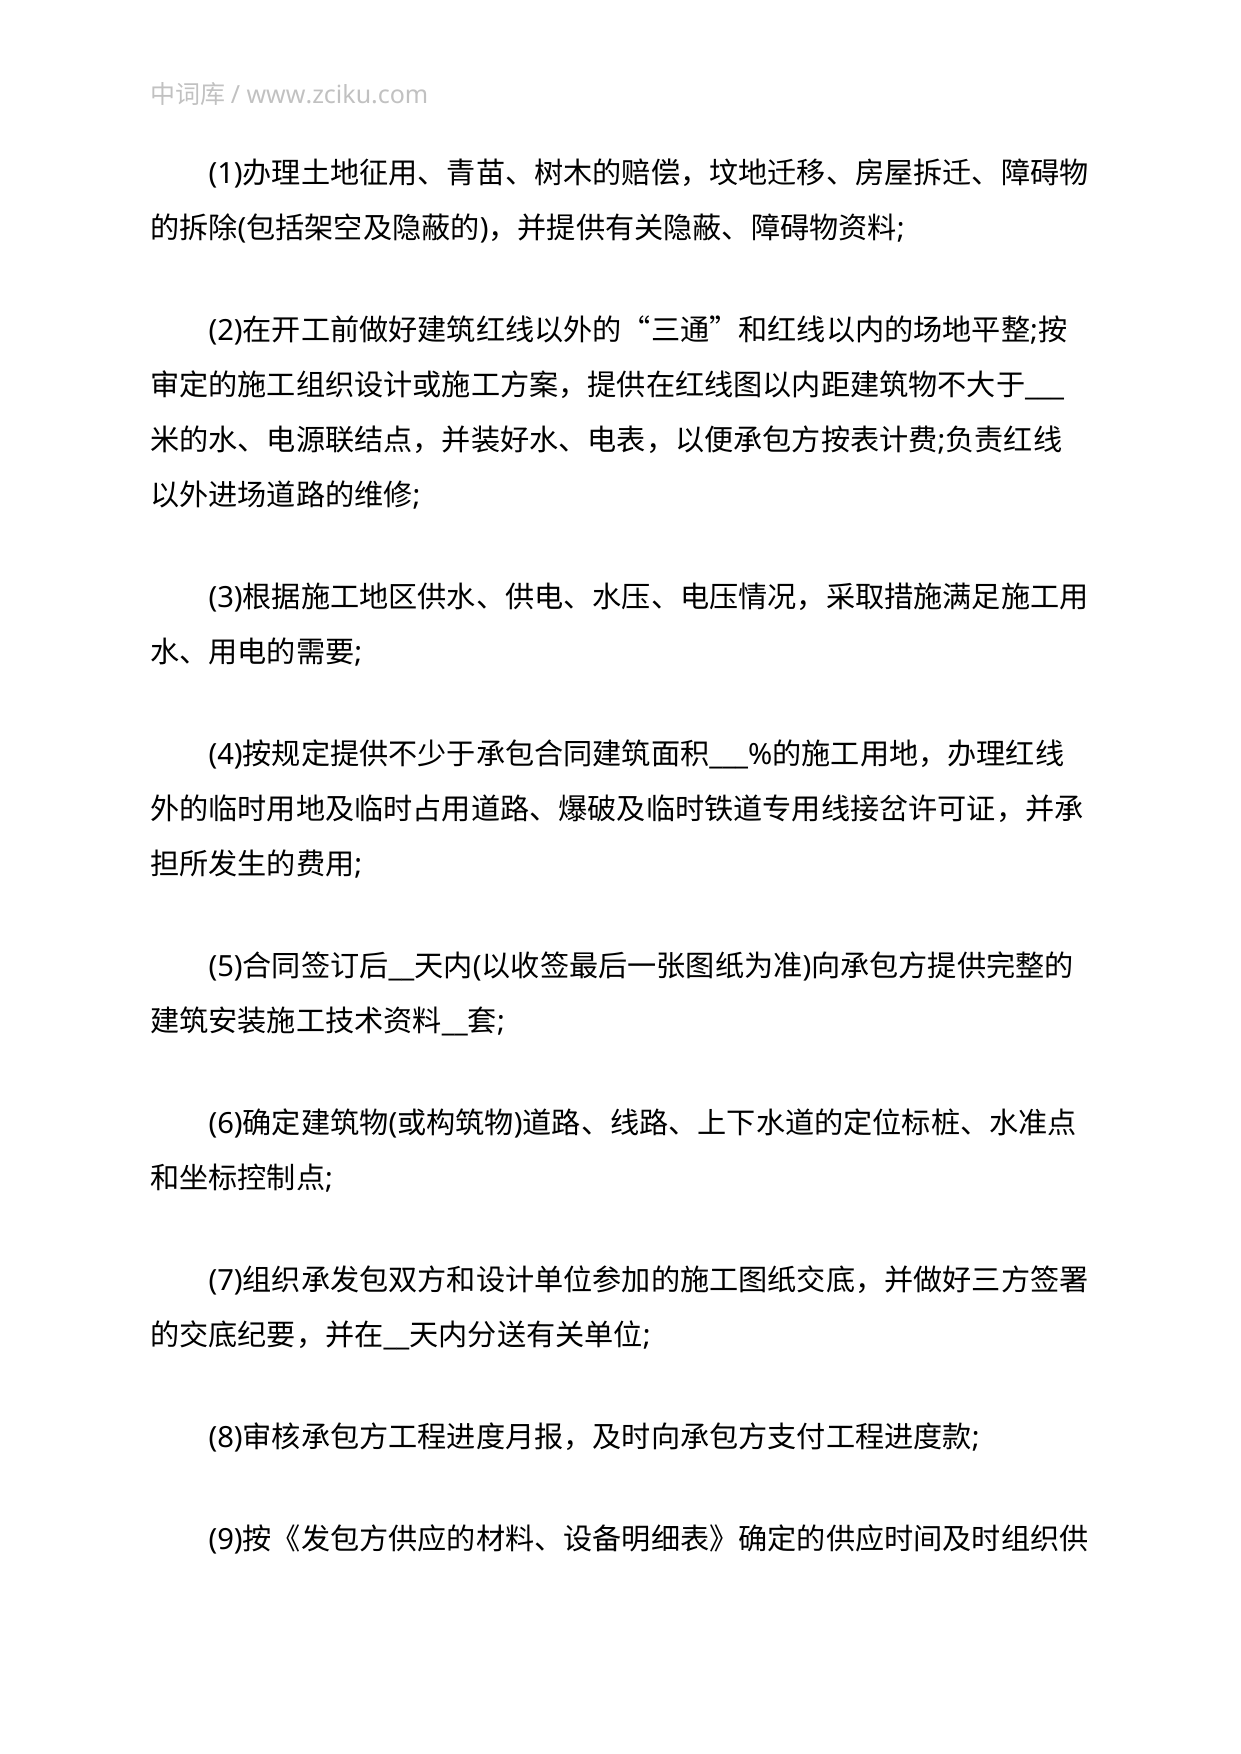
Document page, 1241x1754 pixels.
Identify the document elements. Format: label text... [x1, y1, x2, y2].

text (1)办理土地征用、青苗、树木的赔偿，坟地迁移、房屋拆迁、障碍物的拆除(包括架空及隐蔽的)，并提供有关隐蔽、障碍物资料; [150, 150, 1090, 247]
text (7)组织承发包双方和设计单位参加的施工图纸交底，并做好三方签署的交底纪要，并在__天内分送有关单位; [150, 1257, 1090, 1354]
text (3)根据施工地区供水、供电、水压、电压情况，采取措施满足施工用水、用电的需要; [150, 574, 1090, 671]
text (4)按规定提供不少于承包合同建筑面积___%的施工用地，办理红线外的临时用地及临时占用道路、爆破及临时铁道专用线接岔许可证，并承担所发生的费用; [150, 731, 1090, 883]
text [150, 1516, 1090, 1558]
text (8)审核承包方工程进度月报，及时向承包方支付工程进度款; [150, 1414, 1090, 1456]
text (5)合同签订后__天内(以收签最后一张图纸为准)向承包方提供完整的建筑安装施工技术资料__套; [150, 943, 1090, 1040]
text (6)确定建筑物(或构筑物)道路、线路、上下水道的定位标桩、水准点和坐标控制点; [150, 1100, 1090, 1197]
text (2)在开工前做好建筑红线以外的“三通”和红线以内的场地平整;按审定的施工组织设计或施工方案，提供在红线图以内距建筑物不大于___米的水、电源联结点，并装好水、电表，以便承包方按表计费;负责红线以外进场道路的维修; [150, 307, 1090, 514]
